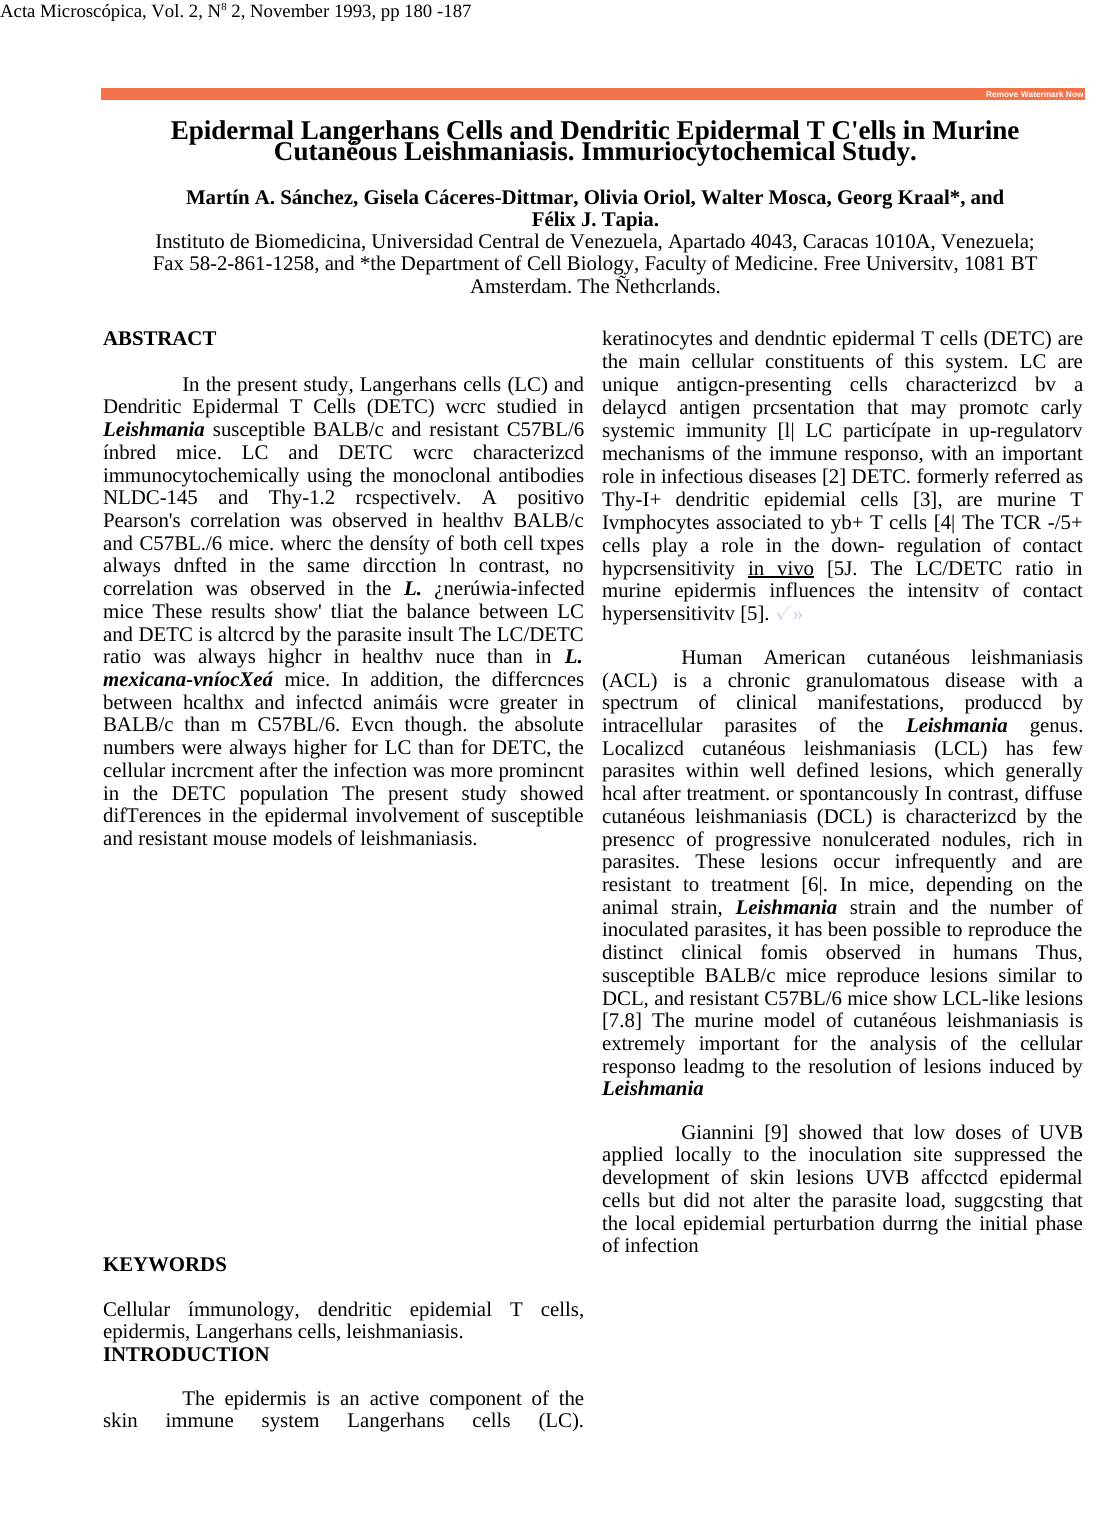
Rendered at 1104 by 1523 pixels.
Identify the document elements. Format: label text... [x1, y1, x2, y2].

subtitle KEYWORDS [103, 1254, 584, 1276]
text Giannini [9] showed that low doses of UVB applied locally to the inoculation site suppressed the development of skin lesions UVB affcctcd epidermal cells but did not alter the parasite load, suggcsting that the local epidemial perturbation durrng the initial phase of infection [602, 1121, 1083, 1257]
text Martín A. Sánchez, Gisela Cáceres-Dittmar, Olivia Oriol, Walter Mosca, Georg Kraal*, and [107, 187, 1083, 209]
text Cellular ímmunology, dendritic epidemial T cells, epidermis, Langerhans cells, leishmaniasis. [103, 1299, 584, 1343]
text In the present study, Langerhans cells (LC) and Dendritic Epidermal T Cells (DETC) wcrc studied in Leishmania susceptible BALB/c and resistant C57BL/6 ínbred mice. LC and DETC wcrc characterizcd immunocytochemically using the monoclonal antibodies NLDC-145 and Thy-1.2 rcspectivelv. A positivo Pearson's correlation was observed in healthv BALB/c and C57BL./6 mice. wherc the densíty of both cell txpes always dnfted in the same dircction ln contrast, no correlation was observed in the L. ¿nerúwia-infected mice These results show' tliat the balance between LC and DETC is altcrcd by the parasite insult The LC/DETC ratio was always highcr in healthv nuce than in L. mexicana-vníocXeá mice. In addition, the differcnces between hcalthx and infectcd animáis wcre greater in BALB/c than m C57BL/6. Evcn though. the absolute numbers were always higher for LC than for DETC, the cellular incrcment after the infection was more promincnt in the DETC population The present study showed difTerences in the epidermal involvement of susceptible and resistant mouse models of leishmaniasis. [103, 373, 584, 850]
text The epidermis is an active component of the skin immune system Langerhans cells (LC). keratinocytes and dendntic epidermal T cells (DETC) are the main cellular constituents of this system. LC are unique antigcn-presenting cells characterizcd bv a delaycd antigen prcsentation that may promotc carly systemic immunity [l| LC particípate in up-regulatorv mechanisms of the immune responso, with an important role in infectious diseases [2] DETC. formerly referred as Thy-I+ dendritic epidemial cells [3], are murine T Ivmphocytes associated to yb+ T cells [4| The TCR -/5+ cells play a role in the down- regulation of contact hypcrsensitivity in vivo [5J. The LC/DETC ratio in murine epidermis influences the intensitv of contact hypersensitivitv [5]. ✓» [602, 328, 1083, 625]
subtitle ABSTRACT [103, 328, 584, 350]
subtitle Epidermal Langerhans Cells and Dendritic Epidermal T C'ells in Murine Cutanéous Leishmaniasis. Immuriocytochemical Study. [107, 121, 1083, 166]
subtitle INTRODUCTION [103, 1343, 584, 1366]
text Human American cutanéous leishmaniasis (ACL) is a chronic granulomatous disease with a spectrum of clinical manifestations, produccd by intracellular parasites of the Leishmania genus. Localizcd cutanéous leishmaniasis (LCL) has few parasites within well defined lesions, which generally hcal after treatment. or spontancously In contrast, diffuse cutanéous leishmaniasis (DCL) is characterizcd by the presencc of progressive nonulcerated nodules, rich in parasites. These lesions occur infrequently and are resistant to treatment [6|. In mice, depending on the animal strain, Leishmania strain and the number of inoculated parasites, it has been possible to reproduce the distinct clinical fomis observed in humans Thus, susceptible BALB/c mice reproduce lesions similar to DCL, and resistant C57BL/6 mice show LCL-like lesions [7.8] The murine model of cutanéous leishmaniasis is extremely important for the analysis of the cellular responso leadmg to the resolution of lesions induced by Leishmania [602, 646, 1083, 1100]
text Instituto de Biomedicina, Universidad Central de Venezuela, Apartado 4043, Caracas 1010A, Venezuela; Fax 58-2-861-1258, and *the Department of Cell Biology, Faculty of Medicine. Free Universitv, 1081 BT Amsterdam. The Ñethcrlands. [107, 231, 1083, 298]
text Félix J. Tapia. [107, 209, 1083, 231]
